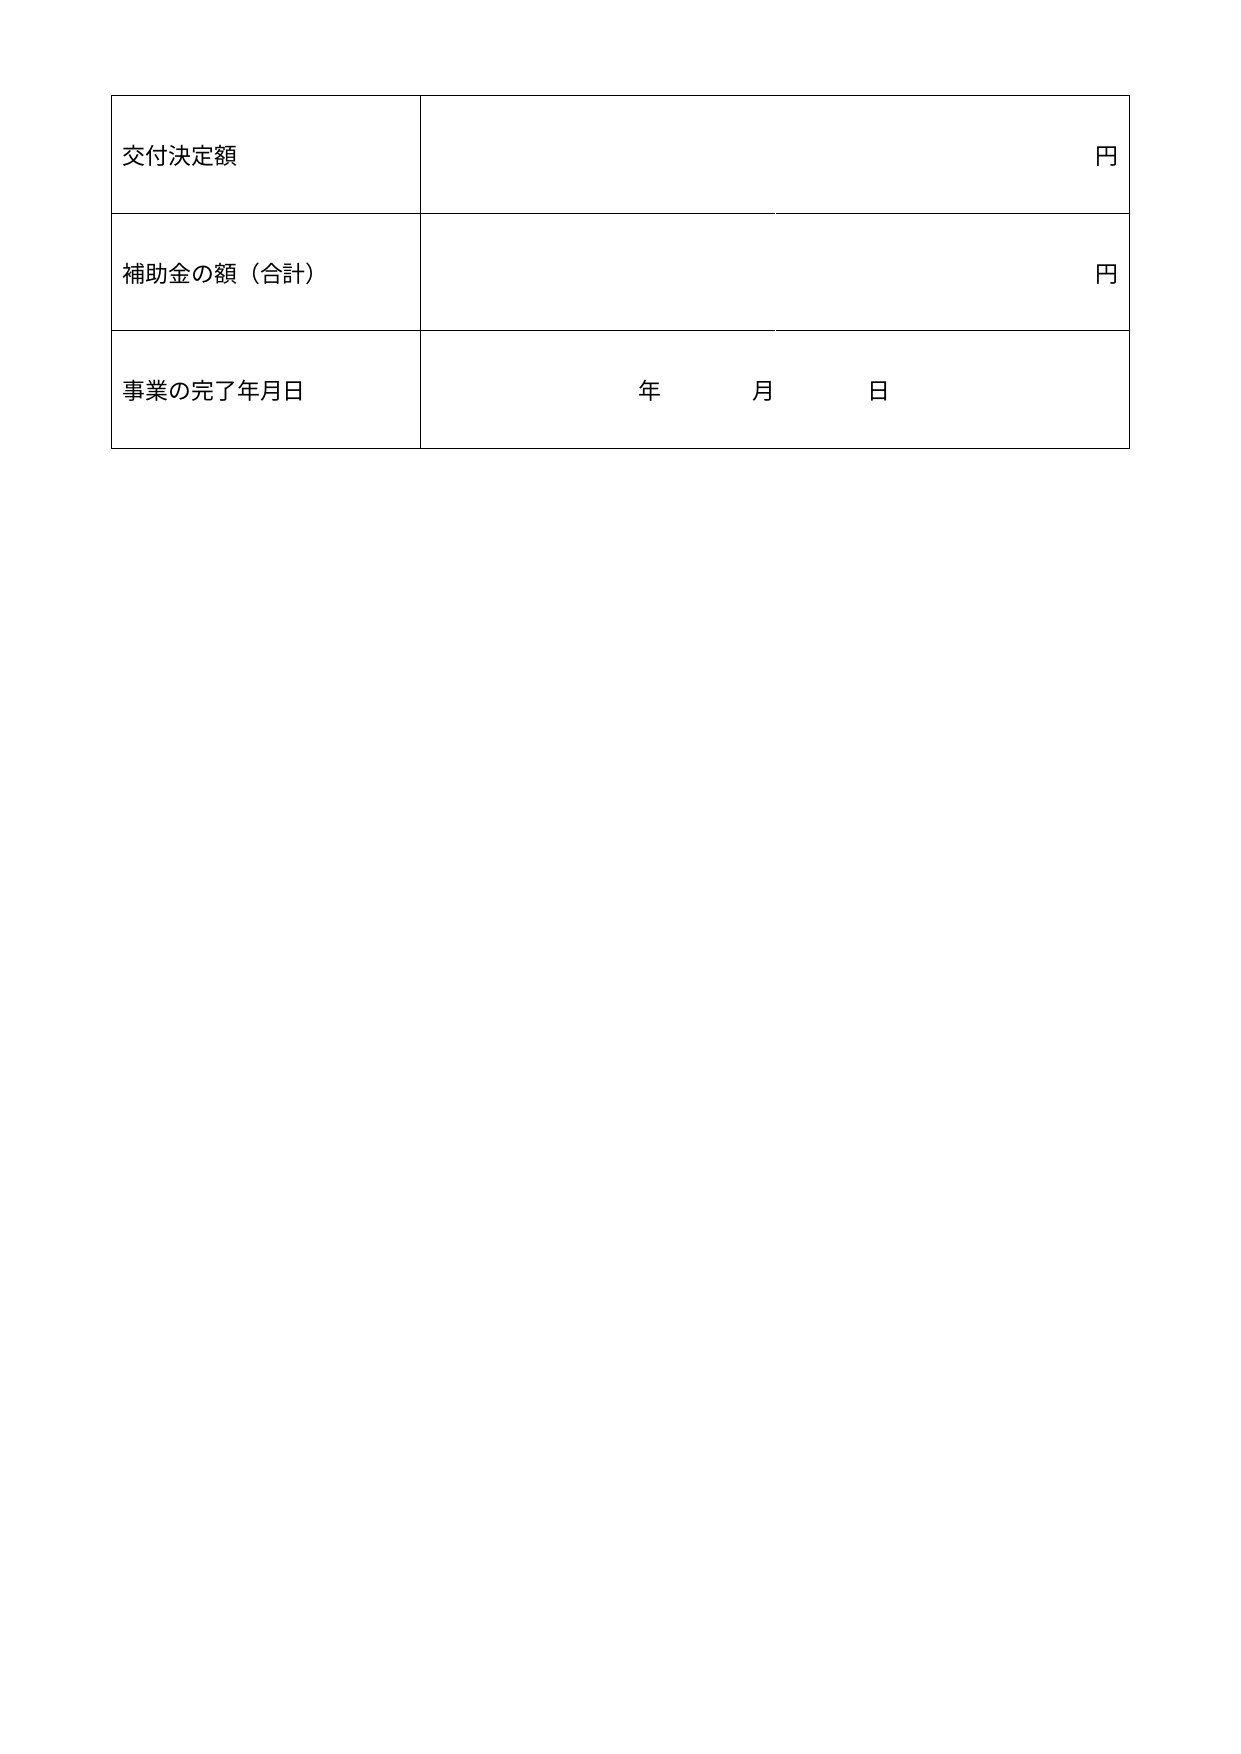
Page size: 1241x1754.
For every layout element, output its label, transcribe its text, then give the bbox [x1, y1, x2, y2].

table_cell [421, 96, 775, 213]
table_cell 円 [776, 214, 1129, 330]
table_cell [421, 214, 775, 330]
table_cell 補助金の額（合計） [112, 214, 420, 330]
table_cell 交付決定額 [112, 96, 420, 213]
table_cell 年 月 日 [421, 331, 1129, 448]
table_cell 事業の完了年月日 [112, 331, 420, 448]
table_cell 円 [776, 96, 1129, 213]
